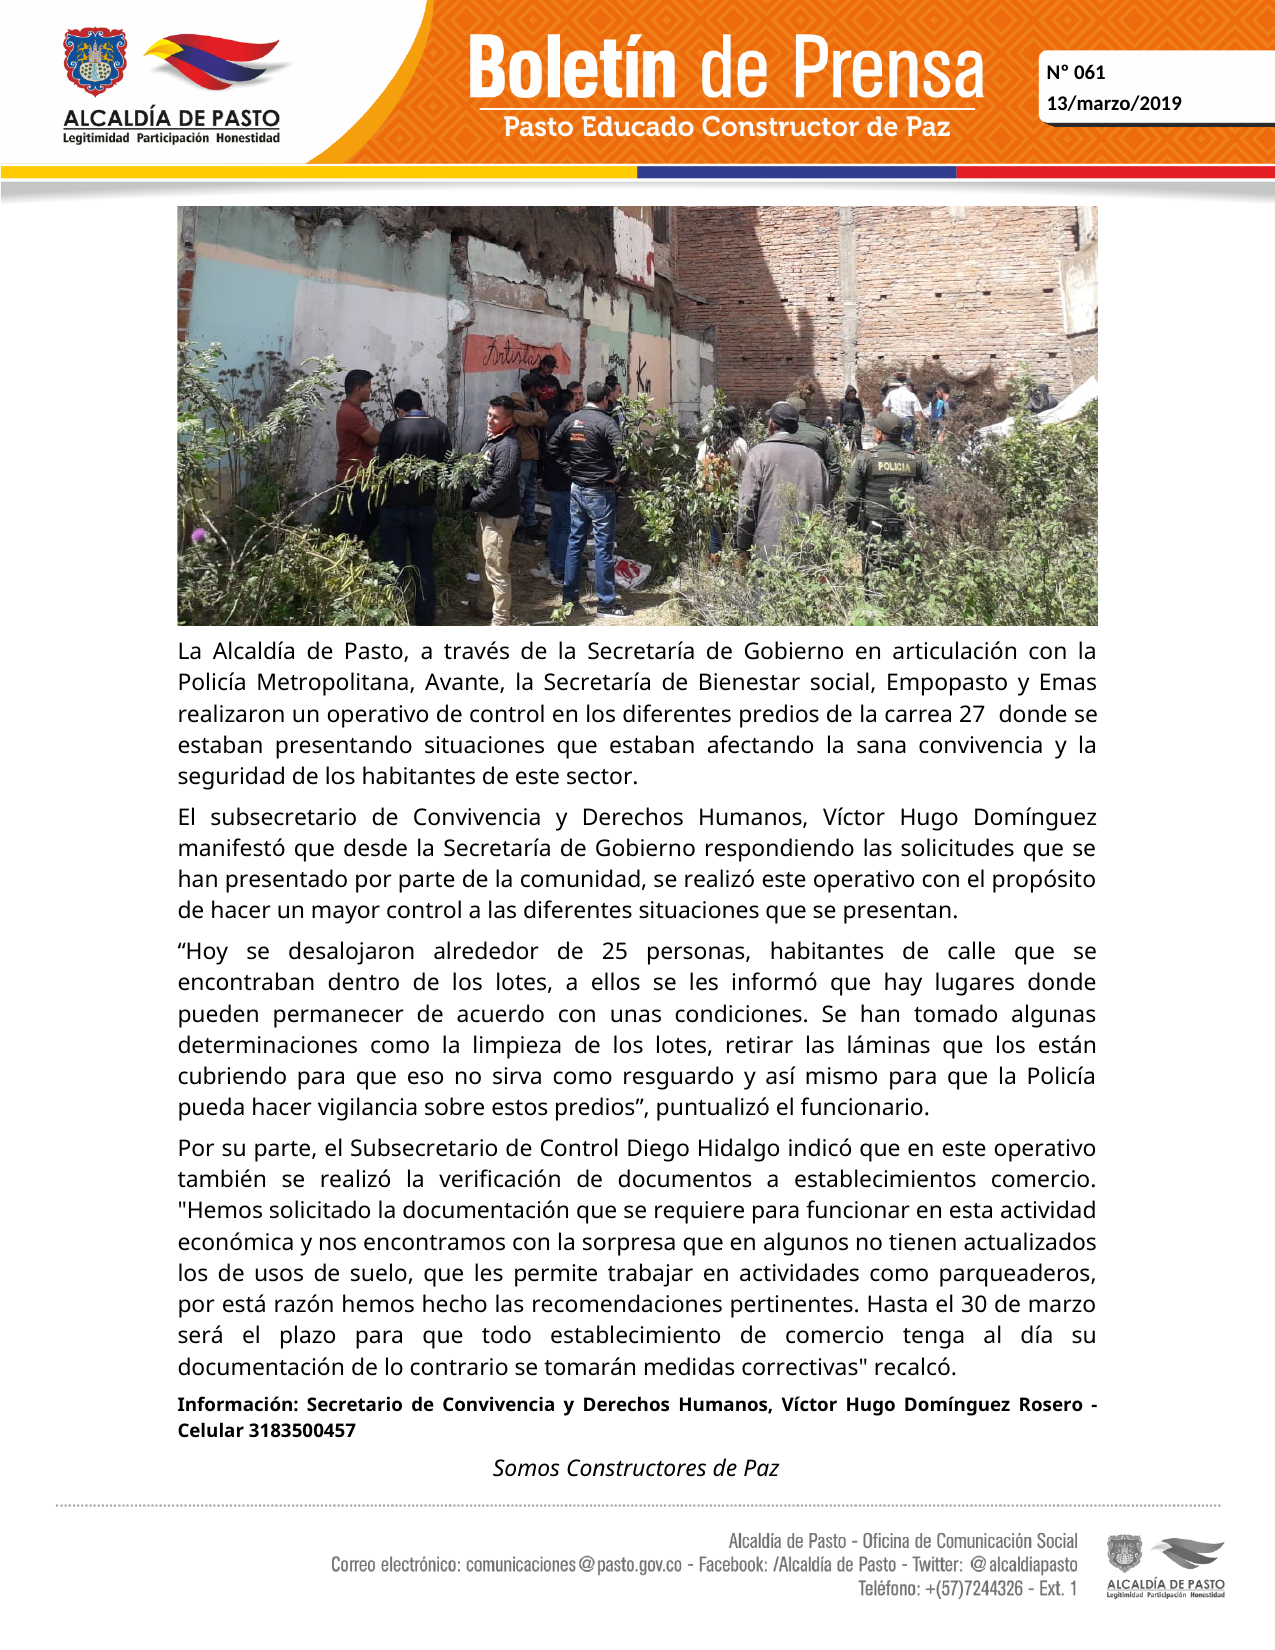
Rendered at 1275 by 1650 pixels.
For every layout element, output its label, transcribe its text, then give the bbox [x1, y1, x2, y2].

text Por su parte, el Subsecretario de Control Diego Hidalgo indicó que en este operativo también se realizó la verificación de documentos a establecimientos comercio. "Hemos solicitado la documentación que se requiere para funcionar en esta actividad económica y nos encontramos con la sorpresa que en algunos no tienen actualizados los de usos de suelo, que les permite trabajar en actividades como parqueaderos, por está razón hemos hecho las recomendaciones pertinentes. Hasta el 30 de marzo será el plazo para que todo establecimiento de comercio tenga al día su documentación de lo contrario se tomarán medidas correctivas" recalcó. [177, 1132, 1098, 1382]
text Información: Secretario de Convivencia y Derechos Humanos, Víctor Hugo Domínguez Rosero - Celular 3183500457 [177, 1391, 1098, 1442]
text “Hoy se desalojaron alrededor de 25 personas, habitantes de calle que se encontraban dentro de los lotes, a ellos se les informó que hay lugares donde pueden permanecer de acuerdo con unas condiciones. Se han tomado algunas determinaciones como la limpieza de los lotes, retirar las láminas que los están cubriendo para que eso no sirva como resguardo y así mismo para que la Policía pueda hacer vigilancia sobre estos predios”, puntualizó el funcionario. [177, 935, 1098, 1123]
text Somos Constructores de Paz [177, 1452, 1098, 1483]
text La Alcaldía de Pasto, a través de la Secretaría de Gobierno en articulación con la Policía Metropolitana, Avante, la Secretaría de Bienestar social, Empopasto y Emas realizaron un operativo de control en los diferentes predios de la carrea 27 donde se estaban presentando situaciones que estaban afectando la sana convivencia y la seguridad de los habitantes de este sector. [177, 635, 1098, 791]
picture [0, 0, 1275, 1645]
text El subsecretario de Convivencia y Derechos Humanos, Víctor Hugo Domínguez manifestó que desde la Secretaría de Gobierno respondiendo las solicitudes que se han presentado por parte de la comunidad, se realizó este operativo con el propósito de hacer un mayor control a las diferentes situaciones que se presentan. [177, 801, 1098, 926]
